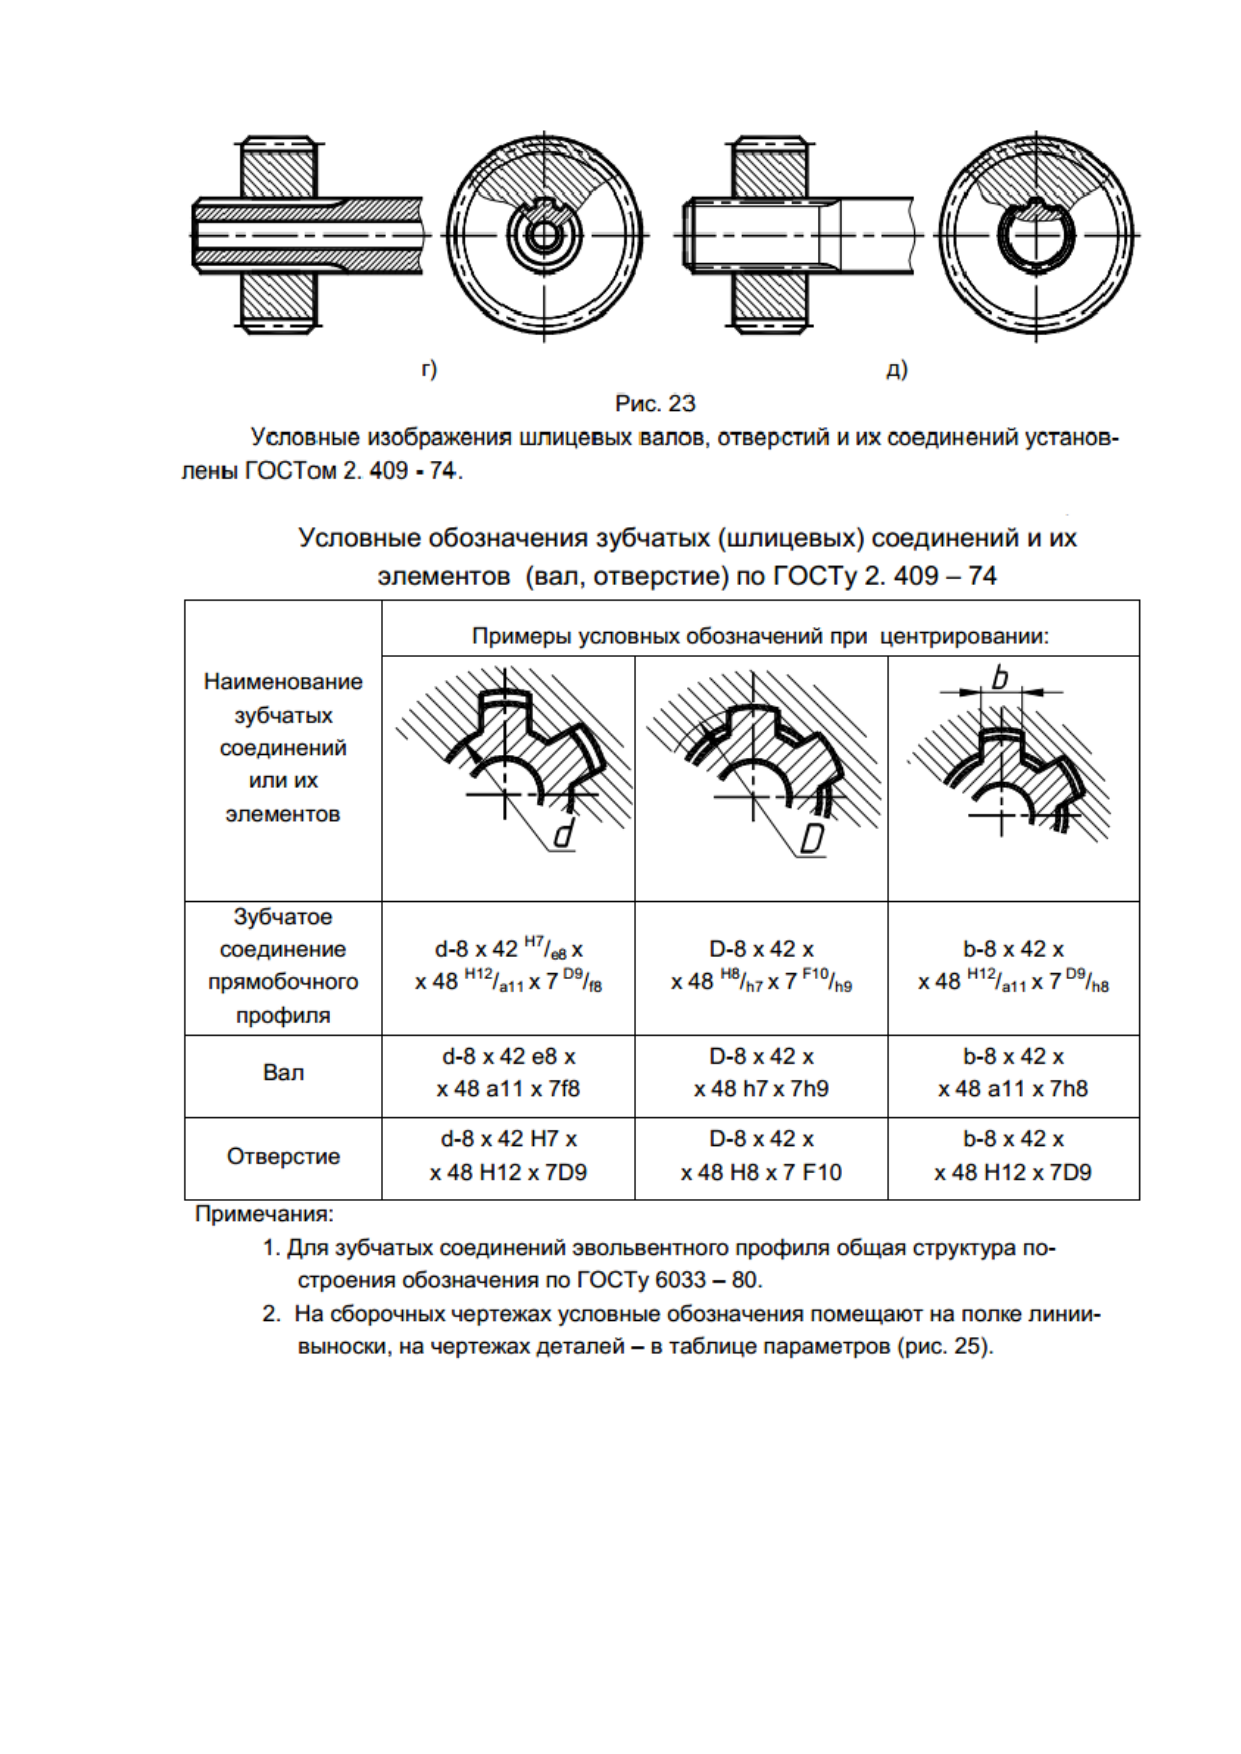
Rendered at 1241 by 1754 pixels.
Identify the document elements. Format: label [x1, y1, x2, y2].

picture [177, 116, 1148, 1370]
